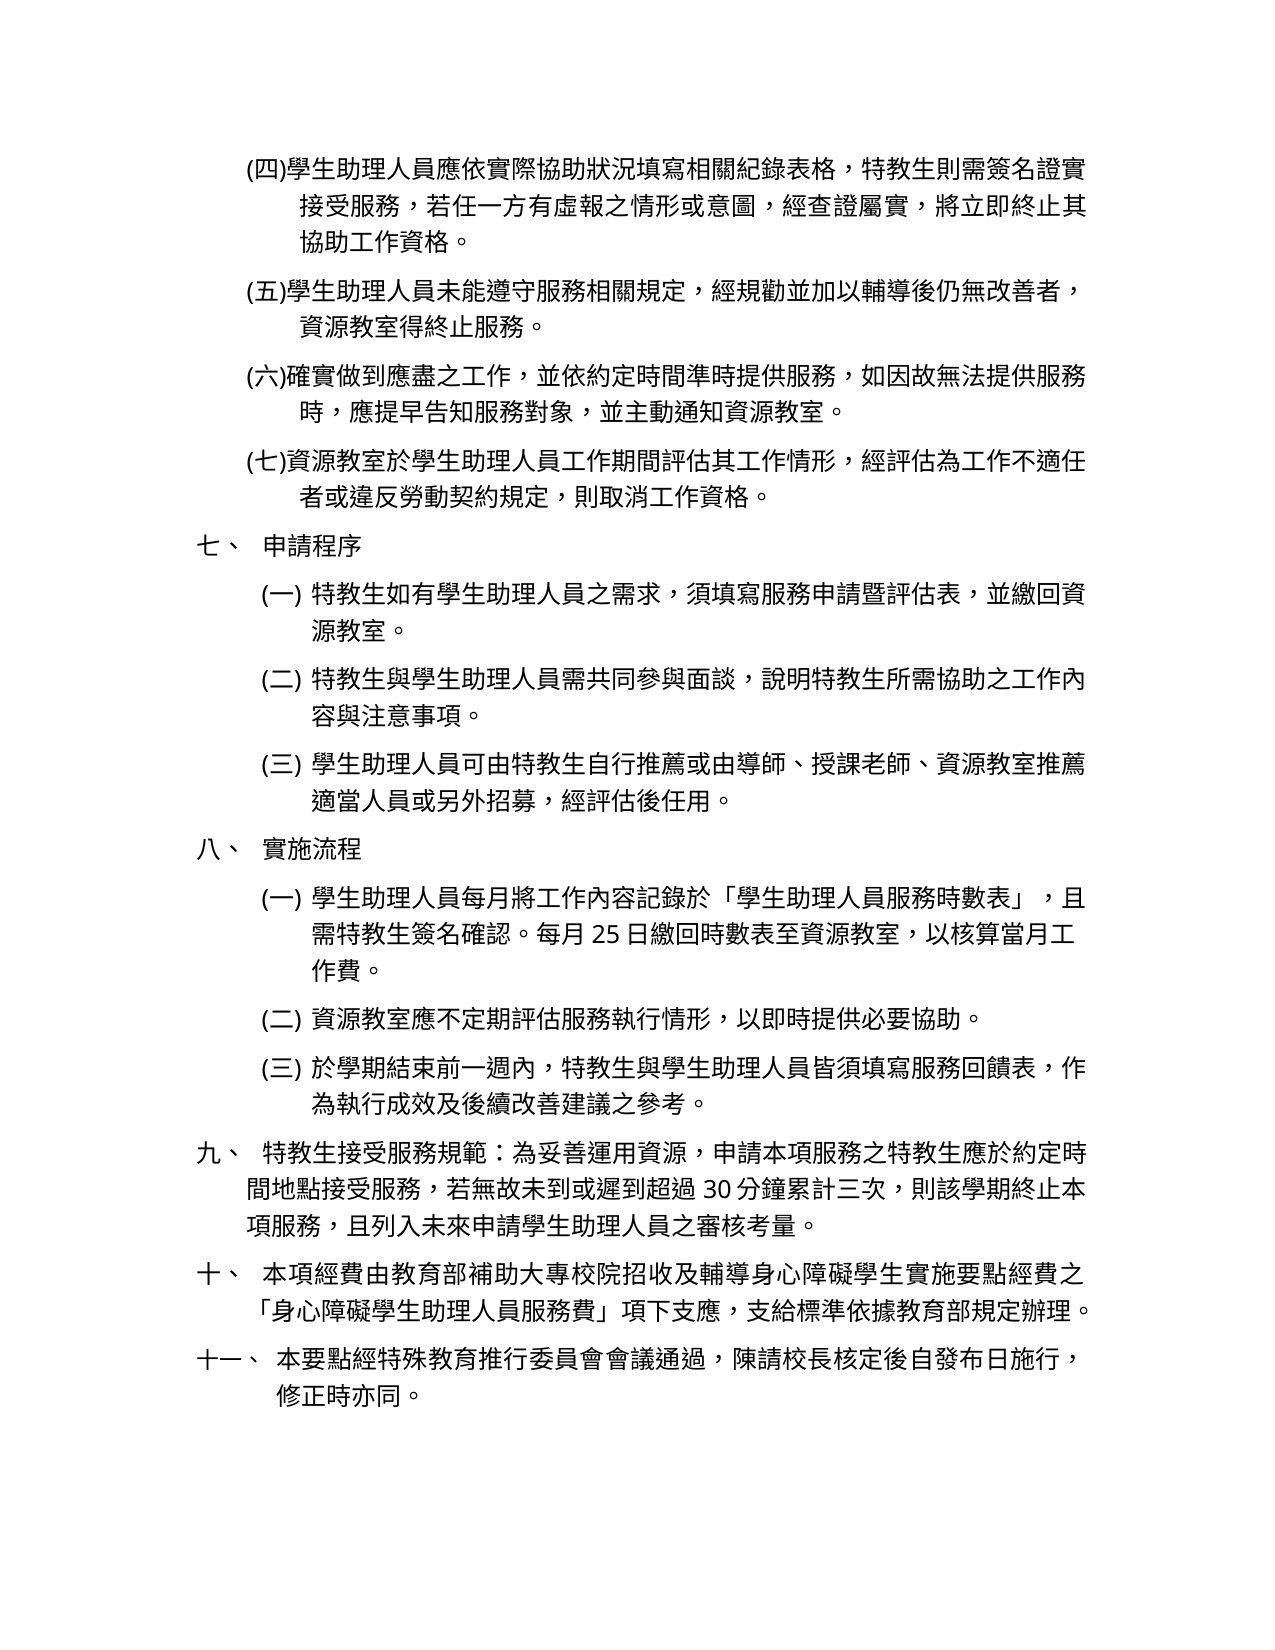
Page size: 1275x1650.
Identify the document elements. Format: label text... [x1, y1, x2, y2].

list 本項經費由教育部補助大專校院招收及輔導身心障礙學生實施要點經費之「身心障礙學生助理人員服務費」項下支應，支給標準依據教育部規定辦理。 [197, 1255, 1087, 1327]
list 實施流程 [197, 830, 1087, 866]
list 申請程序 [197, 526, 1087, 562]
list 學生助理人員每月將工作內容記錄於「學生助理人員服務時數表」，且需特教生簽名確認。每月25日繳回時數表至資源教室，以核算當月工作費。 [261, 879, 1087, 987]
list 特教生接受服務規範：為妥善運用資源，申請本項服務之特教生應於約定時間地點接受服務，若無故未到或遲到超過30分鐘累計三次，則該學期終止本項服務，且列入未來申請學生助理人員之審核考量。 [197, 1134, 1087, 1242]
list 特教生如有學生助理人員之需求，須填寫服務申請暨評估表，並繳回資源教室。 [261, 575, 1087, 647]
list 資源教室應不定期評估服務執行情形，以即時提供必要協助。 [261, 1000, 1087, 1036]
list 特教生與學生助理人員需共同參與面談，說明特教生所需協助之工作內容與注意事項。 [261, 660, 1087, 732]
text (七)資源教室於學生助理人員工作期間評估其工作情形，經評估為工作不適任者或違反勞動契約規定，則取消工作資格。 [246, 441, 1087, 514]
list 於學期結束前一週內，特教生與學生助理人員皆須填寫服務回饋表，作為執行成效及後續改善建議之參考。 [261, 1049, 1087, 1121]
list 學生助理人員可由特教生自行推薦或由導師、授課老師、資源教室推薦適當人員或另外招募，經評估後任用。 [261, 745, 1087, 817]
text (六)確實做到應盡之工作，並依約定時間準時提供服務，如因故無法提供服務時，應提早告知服務對象，並主動通知資源教室。 [246, 356, 1087, 429]
text (五)學生助理人員未能遵守服務相關規定，經規勸並加以輔導後仍無改善者，資源教室得終止服務。 [246, 271, 1087, 344]
text (四)學生助理人員應依實際協助狀況填寫相關紀錄表格，特教生則需簽名證實接受服務，若任一方有虛報之情形或意圖，經查證屬實，將立即終止其協助工作資格。 [246, 150, 1087, 259]
list 本要點經特殊教育推行委員會會議通過，陳請校長核定後自發布日施行，修正時亦同。 [197, 1340, 1087, 1412]
